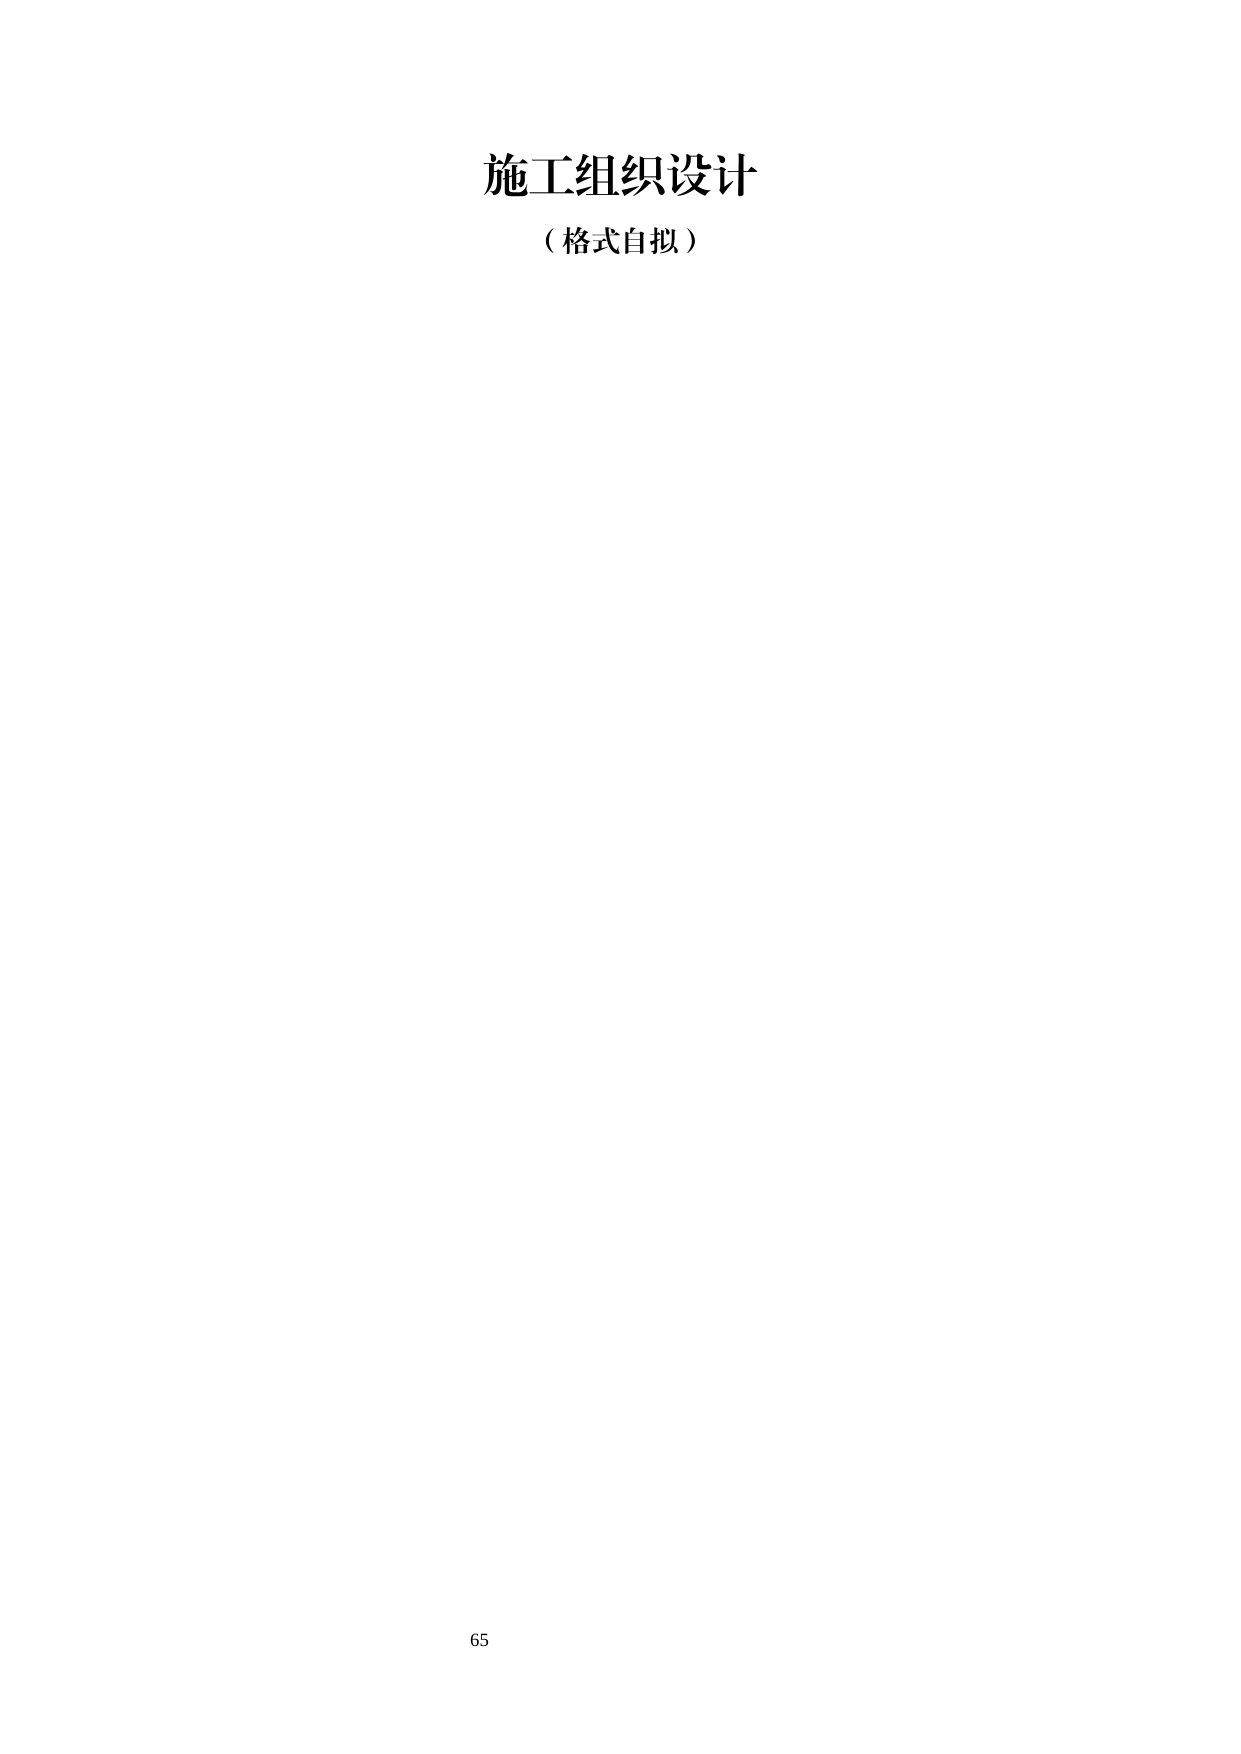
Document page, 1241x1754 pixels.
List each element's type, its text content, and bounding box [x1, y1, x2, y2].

text （格式自拟） [148, 211, 1093, 276]
text 施工组织设计 [148, 146, 1093, 211]
